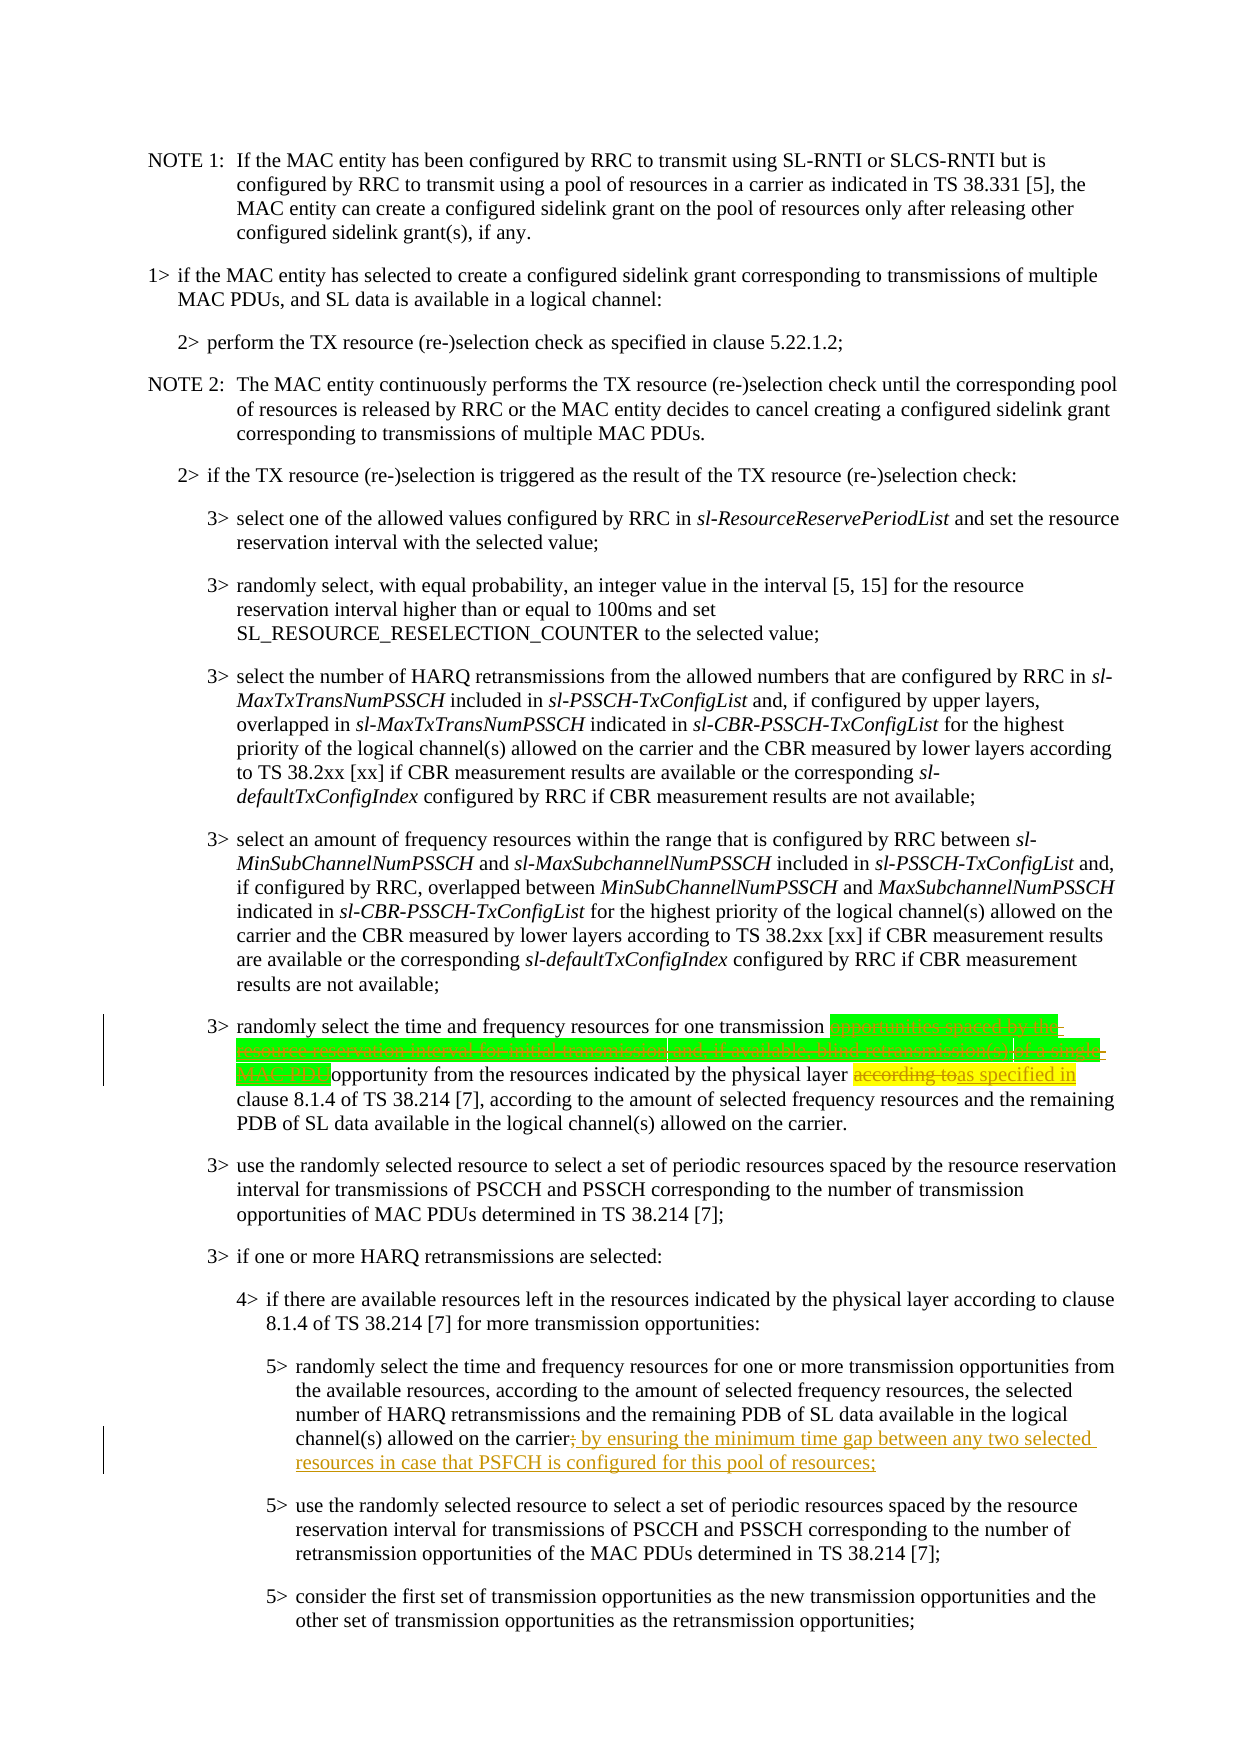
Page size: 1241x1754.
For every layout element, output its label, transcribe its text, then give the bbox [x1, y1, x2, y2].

text 3> randomly select, with equal probability, an integer value in the interval [5, 15] for the resource reservation interval higher than or equal to 100ms and set SL_RESOURCE_RESELECTION_COUNTER to the selected value; [207, 573, 1122, 645]
text 3> select an amount of frequency resources within the range that is configured by RRC between sl-MinSubChannelNumPSSCH and sl-MaxSubchannelNumPSSCH included in sl-PSSCH-TxConfigList and, if configured by RRC, overlapped between MinSubChannelNumPSSCH and MaxSubchannelNumPSSCH indicated in sl-CBR-PSSCH-TxConfigList for the highest priority of the logical channel(s) allowed on the carrier and the CBR measured by lower layers according to TS 38.2xx [xx] if CBR measurement results are available or the corresponding sl-defaultTxConfigIndex configured by RRC if CBR measurement results are not available; [207, 827, 1122, 996]
text 3> randomly select the time and frequency resources for one transmission opportunity from the resources indicated by the physical layer clause 8.1.4 of TS 38.214 [7], according to the amount of selected frequency resources and the remaining PDB of SL data available in the logical channel(s) allowed on the carrier. [207, 1014, 1122, 1134]
text 2> perform the TX resource (re-)selection check as specified in clause 5.22.1.2; [177, 329, 1122, 354]
text NOTE 2: The MAC entity continuously performs the TX resource (re-)selection check until the corresponding pool of resources is released by RRC or the MAC entity decides to cancel creating a configured sidelink grant corresponding to transmissions of multiple MAC PDUs. [148, 372, 1122, 444]
text NOTE 1: If the MAC entity has been configured by RRC to transmit using SL-RNTI or SLCS-RNTI but is configured by RRC to transmit using a pool of resources in a carrier as indicated in TS 38.331 [5], the MAC entity can create a configured sidelink grant on the pool of resources only after releasing other configured sidelink grant(s), if any. [148, 148, 1122, 244]
text 3> if one or more HARQ retransmissions are selected: [207, 1244, 1122, 1268]
text 4> if there are available resources left in the resources indicated by the physical layer according to clause 8.1.4 of TS 38.214 [7] for more transmission opportunities: [236, 1287, 1122, 1335]
text 3> use the randomly selected resource to select a set of periodic resources spaced by the resource reservation interval for transmissions of PSCCH and PSSCH corresponding to the number of transmission opportunities of MAC PDUs determined in TS 38.214 [7]; [207, 1153, 1122, 1226]
text 2> if the TX resource (re-)selection is triggered as the result of the TX resource (re-)selection check: [177, 463, 1122, 487]
text 1> if the MAC entity has selected to create a configured sidelink grant corresponding to transmissions of multiple MAC PDUs, and SL data is available in a logical channel: [148, 263, 1122, 311]
text 5> use the randomly selected resource to select a set of periodic resources spaced by the resource reservation interval for transmissions of PSCCH and PSSCH corresponding to the number of retransmission opportunities of the MAC PDUs determined in TS 38.214 [7]; [266, 1493, 1122, 1565]
text 5> randomly select the time and frequency resources for one or more transmission opportunities from the available resources, according to the amount of selected frequency resources, the selected number of HARQ retransmissions and the remaining PDB of SL data available in the logical channel(s) allowed on the carrier [266, 1354, 1122, 1474]
text 5> consider the first set of transmission opportunities as the new transmission opportunities and the other set of transmission opportunities as the retransmission opportunities; [266, 1584, 1122, 1632]
text 3> select the number of HARQ retransmissions from the allowed numbers that are configured by RRC in sl-MaxTxTransNumPSSCH included in sl-PSSCH-TxConfigList and, if configured by upper layers, overlapped in sl-MaxTxTransNumPSSCH indicated in sl-CBR-PSSCH-TxConfigList for the highest priority of the logical channel(s) allowed on the carrier and the CBR measured by lower layers according to TS 38.2xx [xx] if CBR measurement results are available or the corresponding sl-defaultTxConfigIndex configured by RRC if CBR measurement results are not available; [207, 664, 1122, 808]
text 3> select one of the allowed values configured by RRC in sl-ResourceReservePeriodList and set the resource reservation interval with the selected value; [207, 506, 1122, 554]
